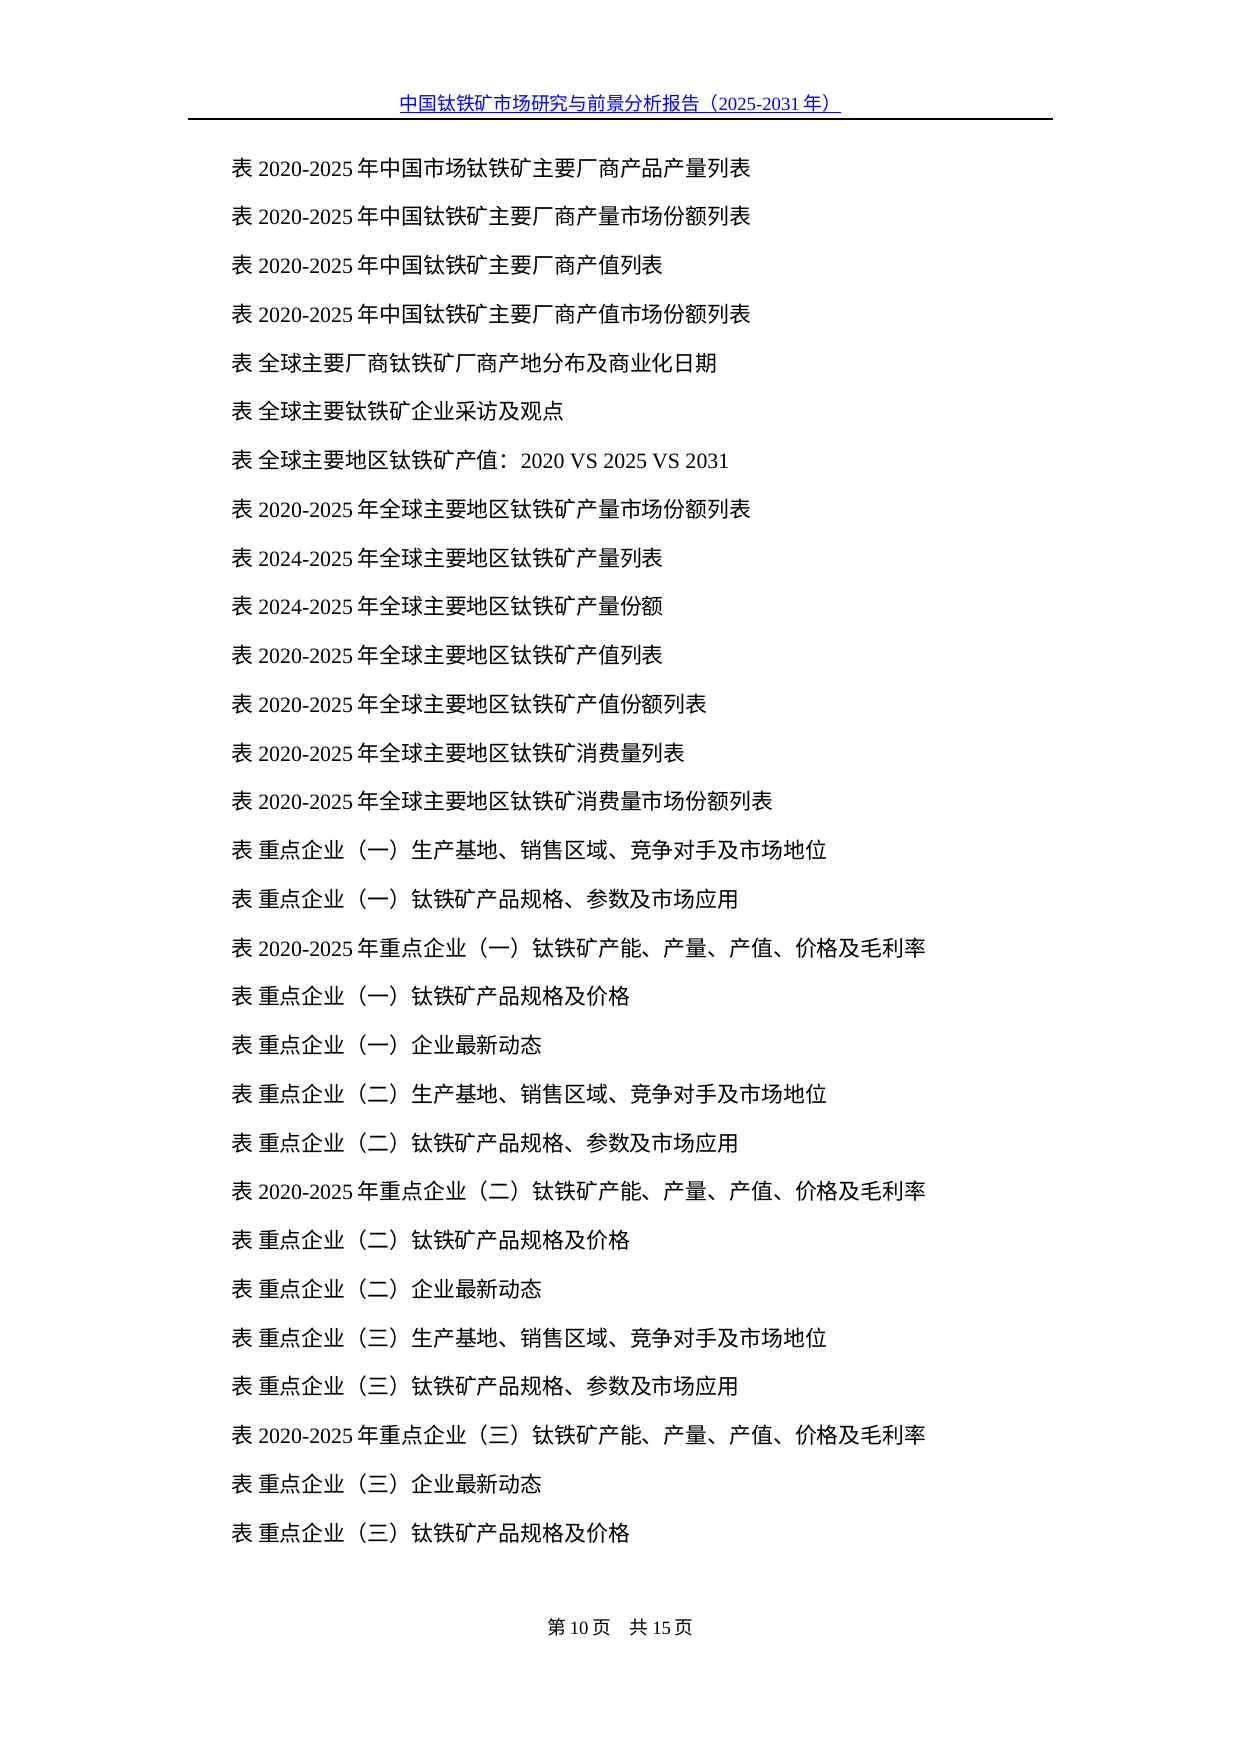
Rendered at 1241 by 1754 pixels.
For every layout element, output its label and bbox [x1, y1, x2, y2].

text [187, 150, 1053, 1548]
